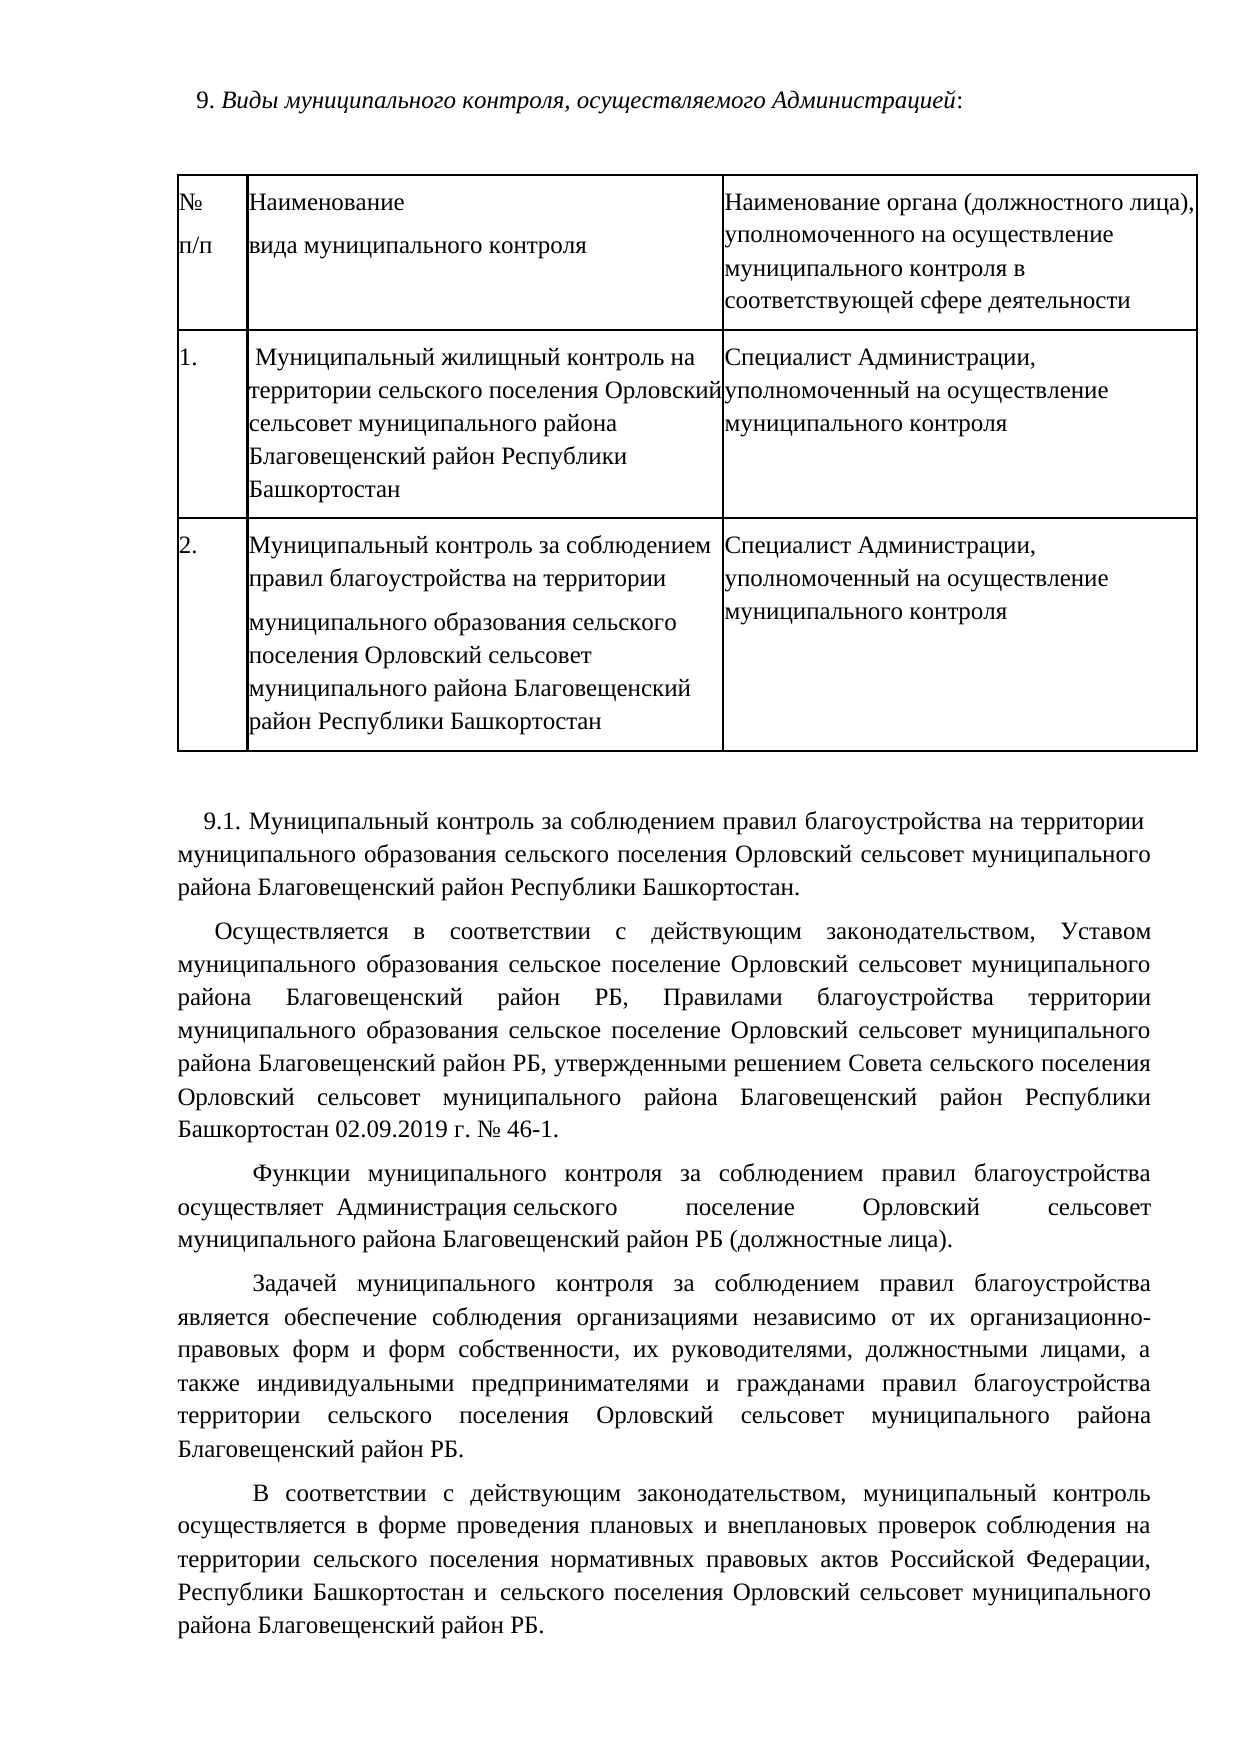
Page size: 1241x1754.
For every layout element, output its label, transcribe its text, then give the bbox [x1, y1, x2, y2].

table_header Наименование органа (должностного лица), уполномоченного на осуществление муниципального контроля в соответствующей сфере деятельности [724, 176, 1196, 329]
text Задачей муниципального контроля за соблюдением правил благоустройства является обеспечение соблюдения организациями независимо от их организационно-правовых форм и форм собственности, их руководителями, должностными лицами, а также индивидуальными предпринимателями и гражданами правил благоустройства территории сельского поселения Орловский сельсовет муниципального района Благовещенский район РБ. [177, 1268, 1152, 1462]
table_cell 1. [179, 331, 246, 517]
text В соответствии с действующим законодательством, муниципальный контроль осуществляется в форме проведения плановых и внеплановых проверок соблюдения на территории сельского поселения нормативных правовых актов Российской Федерации, Республики Башкортостан и сельского поселения Орловский сельсовет муниципального района Благовещенский район РБ. [177, 1478, 1152, 1666]
table_cell Специалист Администрации, уполномоченный на осуществление муниципального контроля [724, 331, 1196, 517]
table_cell 2. [179, 519, 246, 749]
text 9.1. Муниципальный контроль за соблюдением правил благоустройства на территории муниципального образования сельского поселения Орловский сельсовет муниципального района Благовещенский район Республики Башкортостан. [177, 806, 1152, 901]
table_header № п/п [179, 176, 246, 329]
table_header Наименование вида муниципального контроля [249, 176, 722, 329]
text Функции муниципального контроля за соблюдением правил благоустройства осуществляет Администрация сельского поселение Орловский сельсовет муниципального района Благовещенский район РБ (должностные лица). [177, 1158, 1152, 1253]
table_cell Специалист Администрации, уполномоченный на осуществление муниципального контроля [724, 519, 1196, 749]
text Осуществляется в соответствии с действующим законодательством, Уставом муниципального образования сельское поселение Орловский сельсовет муниципального района Благовещенский район РБ, Правилами благоустройства территории муниципального образования сельское поселение Орловский сельсовет муниципального района Благовещенский район РБ, утвержденными решением Совета сельского поселения Орловский сельсовет муниципального района Благовещенский район Республики Башкортостан 02.09.2019 г. № 46-1. [177, 916, 1152, 1143]
table_cell Муниципальный жилищный контроль на территории сельского поселения Орловский сельсовет муниципального района Благовещенский район Республики Башкортостан [249, 331, 722, 517]
text 9. Виды муниципального контроля, осуществляемого Администрацией: [177, 86, 1152, 114]
table_cell Муниципальный контроль за соблюдением правил благоустройства на территории муниципального образования сельского поселения Орловский сельсовет муниципального района Благовещенский район Республики Башкортостан [249, 519, 722, 749]
